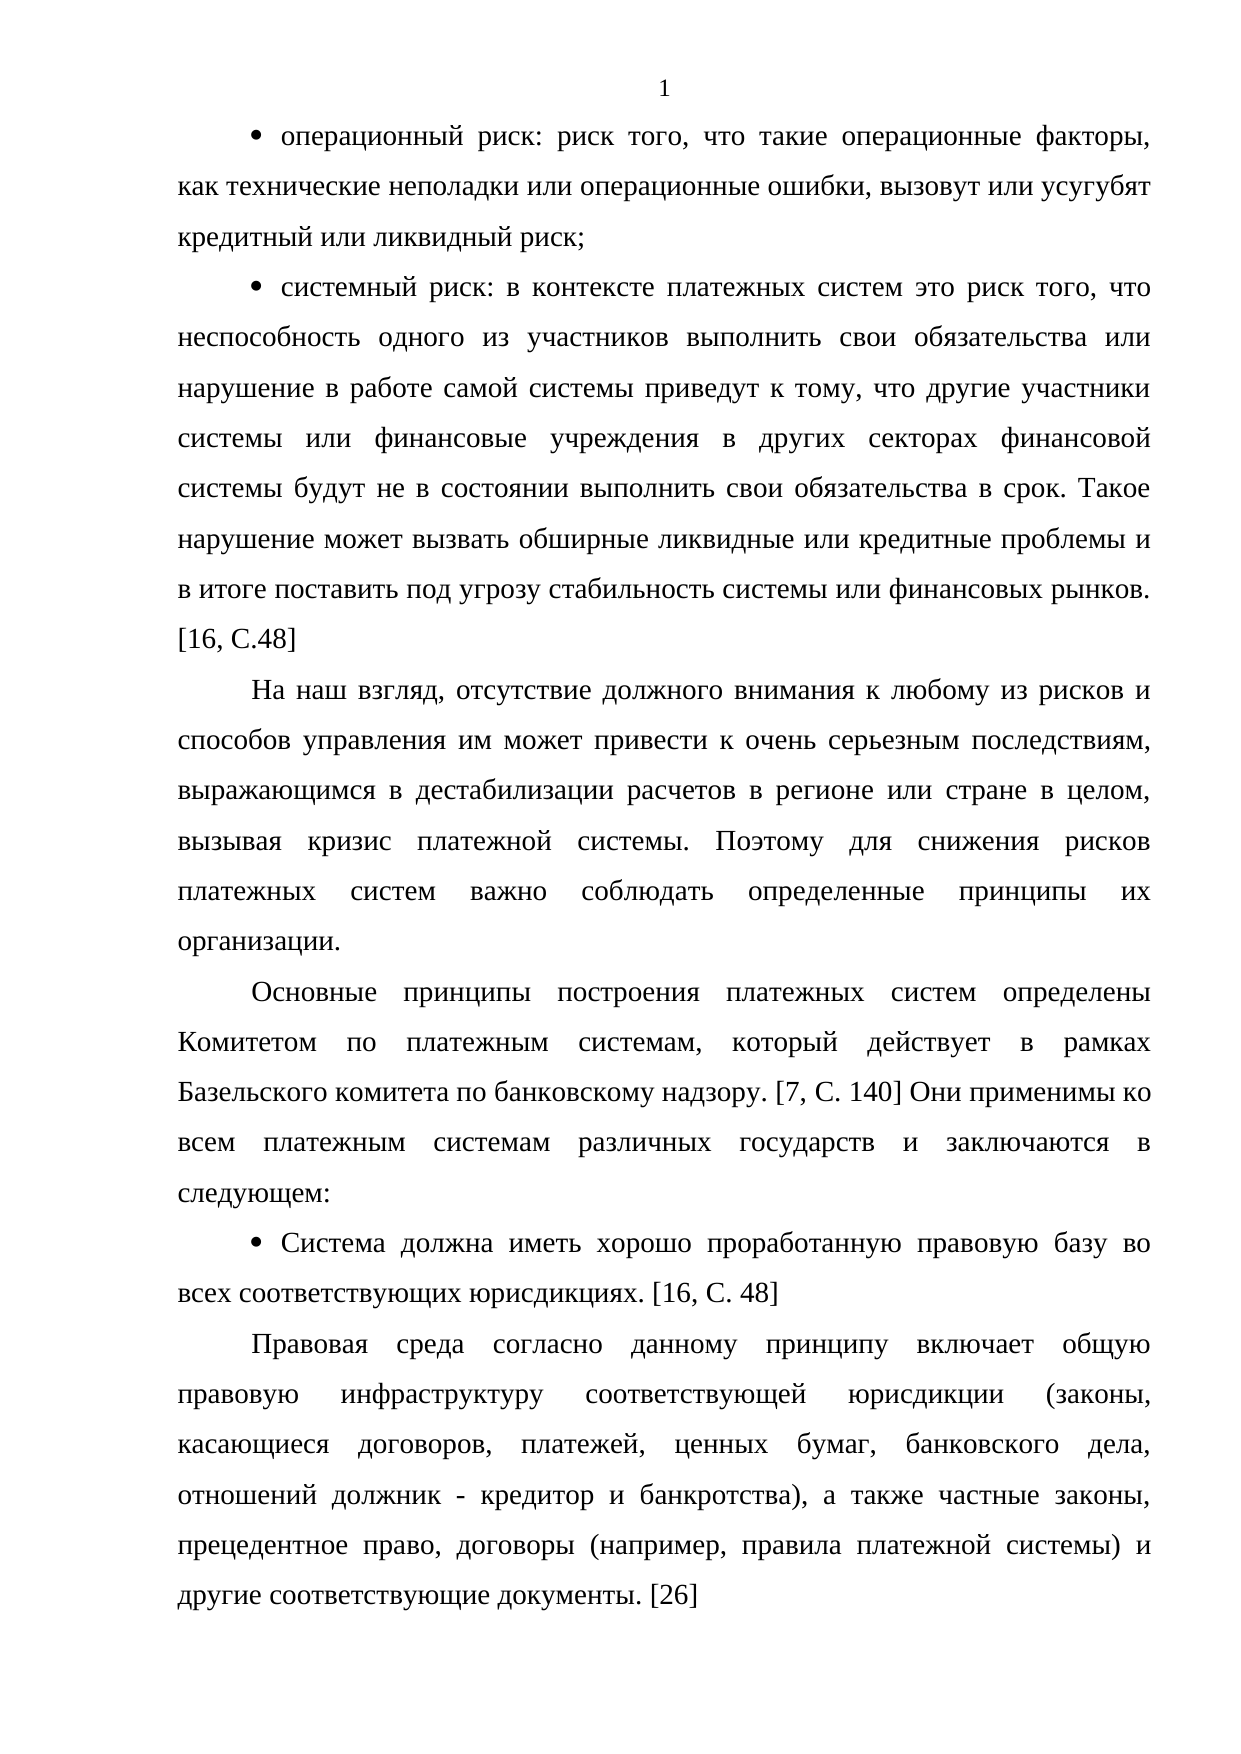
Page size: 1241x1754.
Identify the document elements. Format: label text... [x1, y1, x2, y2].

list системный риск: в контексте платежных систем это риск того, что неспособность одного из участников выполнить свои обязательства или нарушение в работе самой системы приведут к тому, что другие участники системы или финансовые учреждения в других секторах финансовой системы будут не в состоянии выполнить свои обязательства в срок. Такое нарушение может вызвать обширные ликвидные или кредитные проблемы и в итоге поставить под угрозу стабильность системы или финансовых рынков. [16, C.48] [177, 269, 1152, 655]
list операционный риск: риск того, что такие операционные факторы, как технические неполадки или операционные ошибки, вызовут или усугубят кредитный или ликвидный риск; [177, 118, 1152, 252]
text Правовая среда согласно данному принципу включает общую правовую инфраструктуру соответствующей юрисдикции (законы, касающиеся договоров, платежей, ценных бумаг, банковского дела, отношений должник - кредитор и банкротства), а также частные законы, прецедентное право, договоры (например, правила платежной системы) и другие соответствующие документы. [26] [177, 1326, 1152, 1611]
list Система должна иметь хорошо проработанную правовую базу во всех соответствующих юрисдикциях. [16, C. 48] [177, 1225, 1152, 1309]
text На наш взгляд, отсутствие должного внимания к любому из рисков и способов управления им может привести к очень серьезным последствиям, выражающимся в дестабилизации расчетов в регионе или стране в целом, вызывая кризис платежной системы. Поэтому для снижения рисков платежных систем важно соблюдать определенные принципы их организации. [177, 672, 1152, 957]
text Основные принципы построения платежных систем определены Комитетом по платежным системам, который действует в рамках Базельского комитета по банковскому надзору. [7, C. 140] Они применимы ко всем платежным системам различных государств и заключаются в следующем: [177, 974, 1152, 1208]
